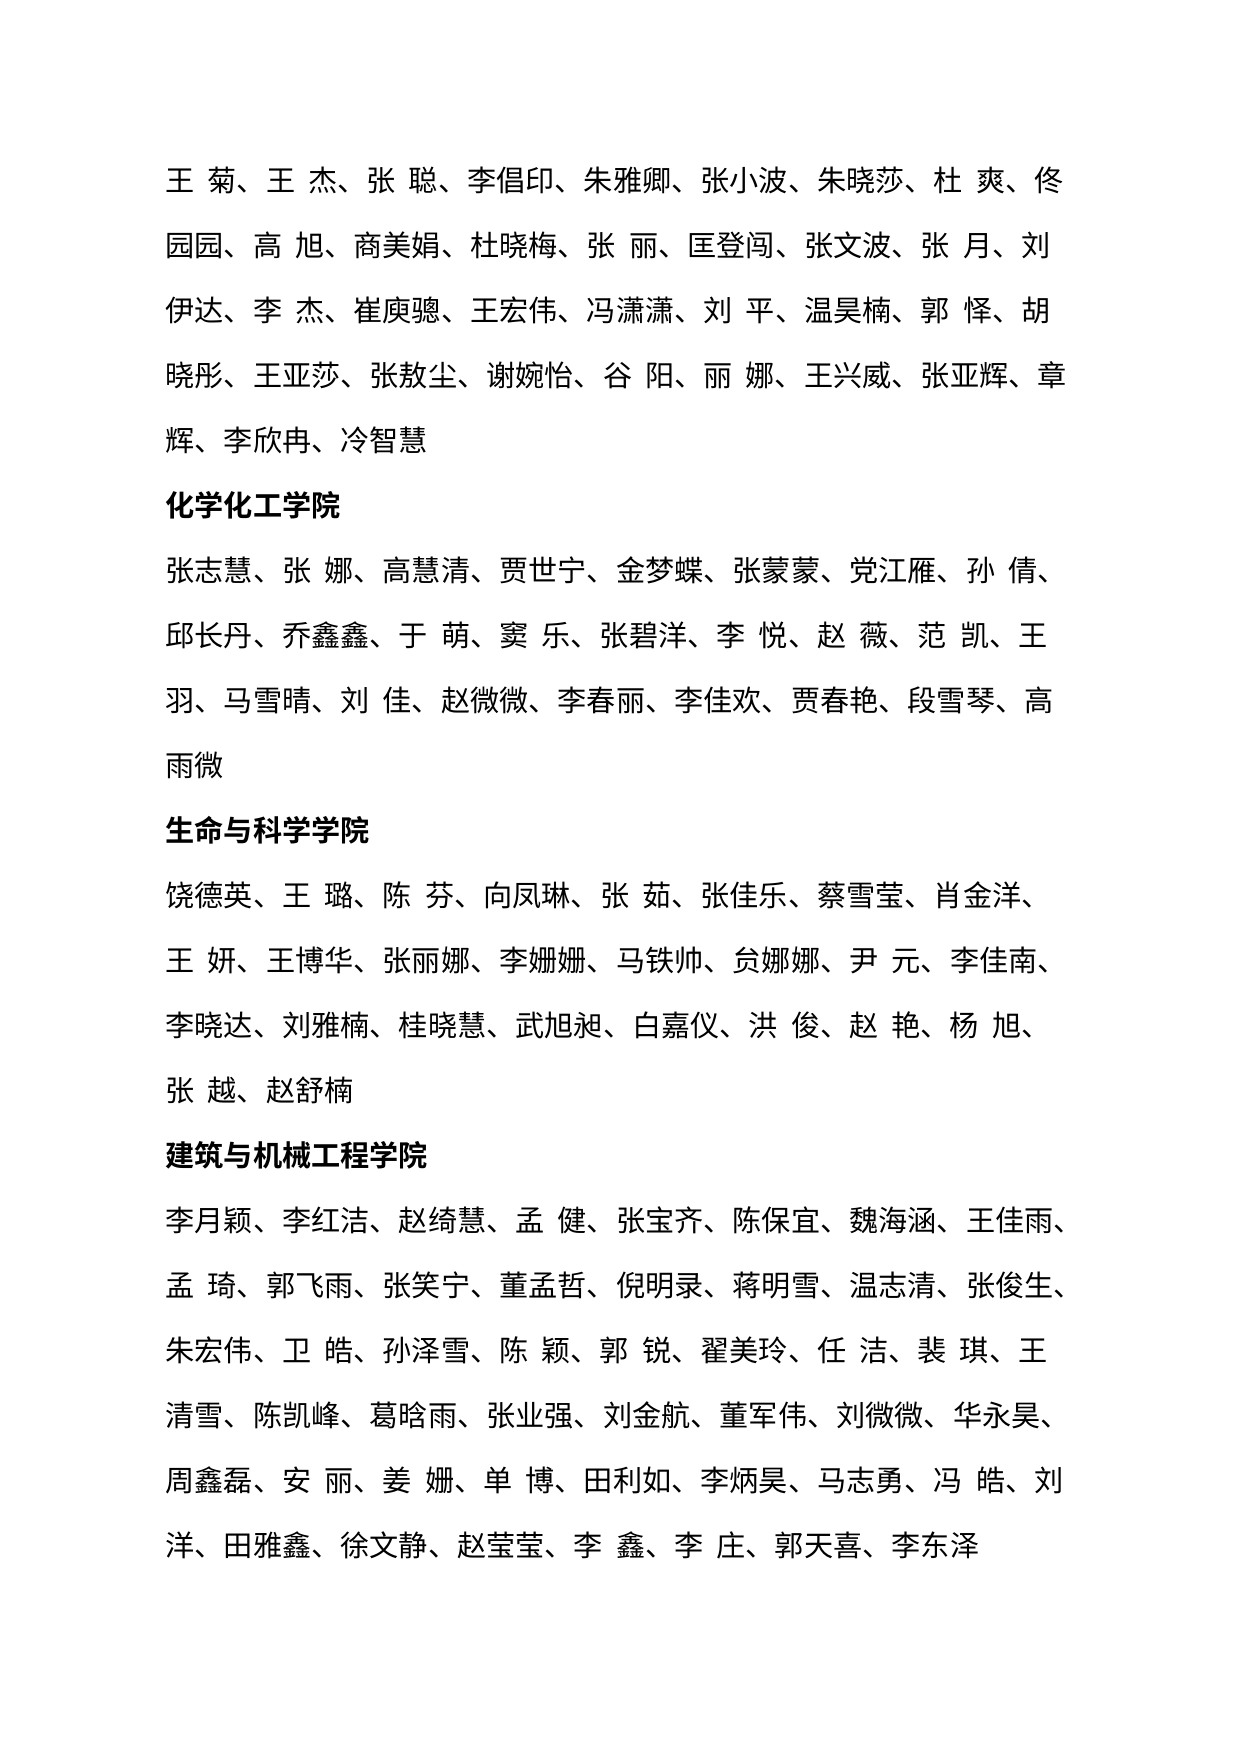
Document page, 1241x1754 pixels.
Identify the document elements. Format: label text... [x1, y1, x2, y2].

text 化学化工学院 [165, 471, 1075, 536]
text 李月颖、李红洁、赵绮慧、孟 健、张宝齐、陈保宜、魏海涵、王佳雨、孟 琦、郭飞雨、张笑宁、董孟哲、倪明录、蒋明雪、温志清、张俊生、朱宏伟、卫 皓、孙泽雪、陈 颖、郭 锐、翟美玲、任 洁、裴 琪、王清雪、陈凯峰、葛晗雨、张业强、刘金航、董军伟、刘微微、华永昊、周鑫磊、安 丽、姜 姗、单 博、田利如、李炳昊、马志勇、冯 皓、刘 洋、田雅鑫、徐文静、赵莹莹、李 鑫、李 庄、郭天喜、李东泽 [165, 1186, 1075, 1576]
text 饶德英、王 璐、陈 芬、向凤琳、张 茹、张佳乐、蔡雪莹、肖金洋、王 妍、王博华、张丽娜、李姗姗、马铁帅、贠娜娜、尹 元、李佳南、李晓达、刘雅楠、桂晓慧、武旭昶、白嘉仪、洪 俊、赵 艳、杨 旭、张 越、赵舒楠 [165, 861, 1075, 1121]
text 张志慧、张 娜、高慧清、贾世宁、金梦蝶、张蒙蒙、党江雁、孙 倩、邱长丹、乔鑫鑫、于 萌、窦 乐、张碧洋、李 悦、赵 薇、范 凯、王 羽、马雪晴、刘 佳、赵微微、李春丽、李佳欢、贾春艳、段雪琴、高雨微 [165, 536, 1075, 796]
text 生命与科学学院 [165, 796, 1075, 861]
text 建筑与机械工程学院 [165, 1121, 1075, 1186]
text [165, 146, 1075, 471]
